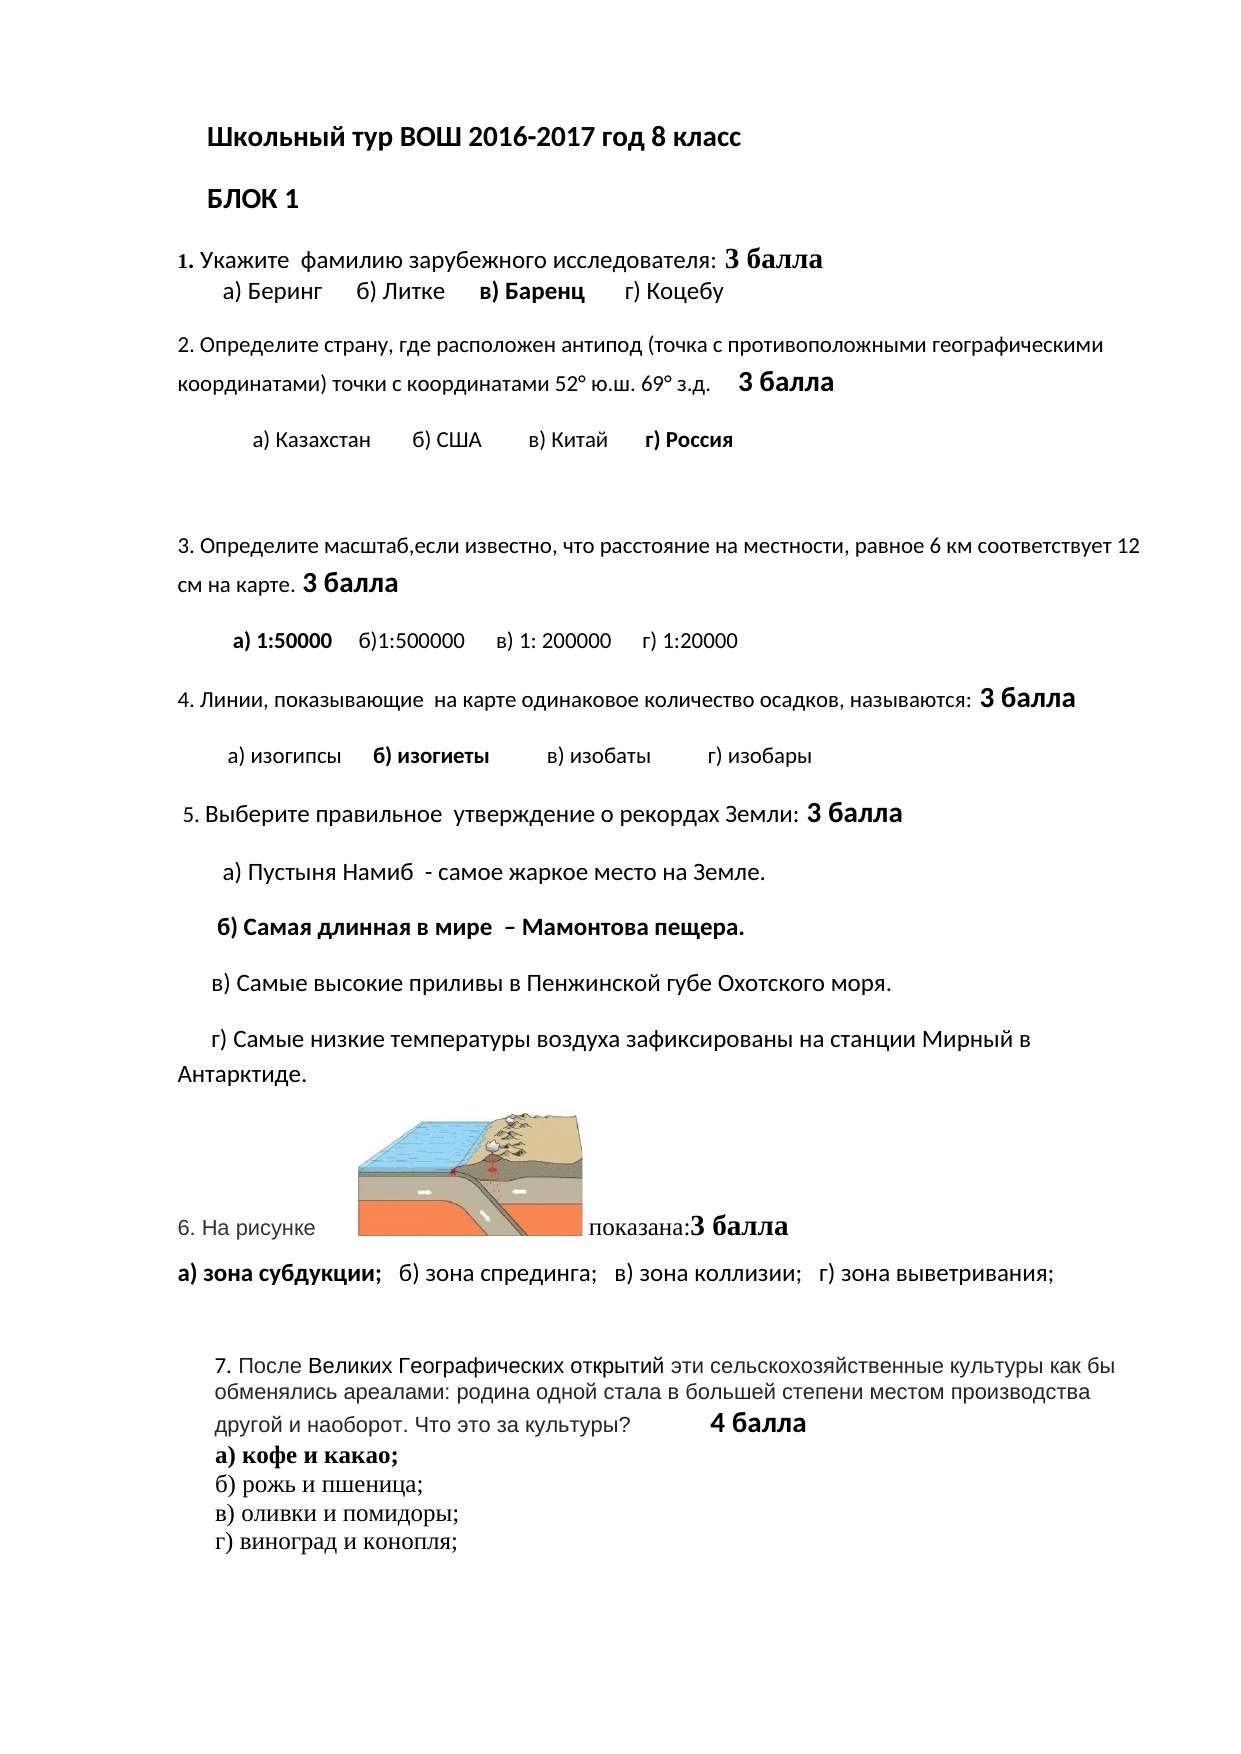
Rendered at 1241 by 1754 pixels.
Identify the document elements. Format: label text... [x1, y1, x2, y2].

text а) Пустыня Намиб - самое жаркое место на Земле. [177, 856, 1152, 886]
text в) оливки и помидоры; [215, 1498, 1152, 1526]
text а) кофе и какао; [215, 1440, 1152, 1469]
text в) Самые высокие приливы в Пенжинской губе Охотского моря. [177, 967, 1152, 998]
text г) Самые низкие температуры воздуха зафиксированы на станции Мирный в Антарктиде. [177, 1023, 1152, 1089]
text а) зона субдукции; б) зона спрединга; в) зона коллизии; г) зона выветривания; [177, 1256, 1152, 1287]
text а) изогипсы б) изогиеты в) изобаты г) изобары [207, 741, 1152, 769]
text б) рожь и пшеница; [215, 1469, 1152, 1498]
text БЛОК 1 [207, 180, 1152, 216]
text 5. Выберите правильное утверждение о рекордах Земли: 3 балла [177, 794, 1152, 829]
text 3. Определите масштаб,если известно, что расстояние на местности, равное 6 км соответствует 12 см на карте. 3 балла [177, 531, 1152, 600]
text а) 1:50000 б)1:500000 в) 1: 200000 г) 1:20000 [207, 626, 1152, 654]
title а) Беринг б) Литке в) Баренц г) Коцебу [177, 275, 1152, 306]
list а) Казахстан б) США в) Китай г) Россия [252, 425, 1152, 453]
text б) Самая длинная в мире – Мамонтова пещера. [177, 911, 1152, 942]
title 1. Укажите фамилию зарубежного исследователя: 3 балла [177, 242, 1152, 275]
text 7. После Великих Географических открытий эти сельскохозяйственные культуры как бы обменялись ареалами: родина одной стала в большей степени местом производства другой и наоборот. Что это за культуры? 4 балла [214, 1351, 1152, 1440]
text 2. Определите страну, где расположен антипод (точка с противоположными географическими координатами) точки с координатами 52° ю.ш. 69° з.д. 3 балла [177, 330, 1152, 399]
text г) виноград и конопля; [215, 1526, 1152, 1555]
picture [358, 1113, 583, 1236]
text 4. Линии, показывающие на карте одинаковое количество осадков, называются: 3 балла [177, 679, 1152, 715]
text Школьный тур ВОШ 2016-2017 год 8 класс [207, 118, 1152, 154]
text 6. На рисунке показана:3 балла [177, 1114, 1152, 1242]
